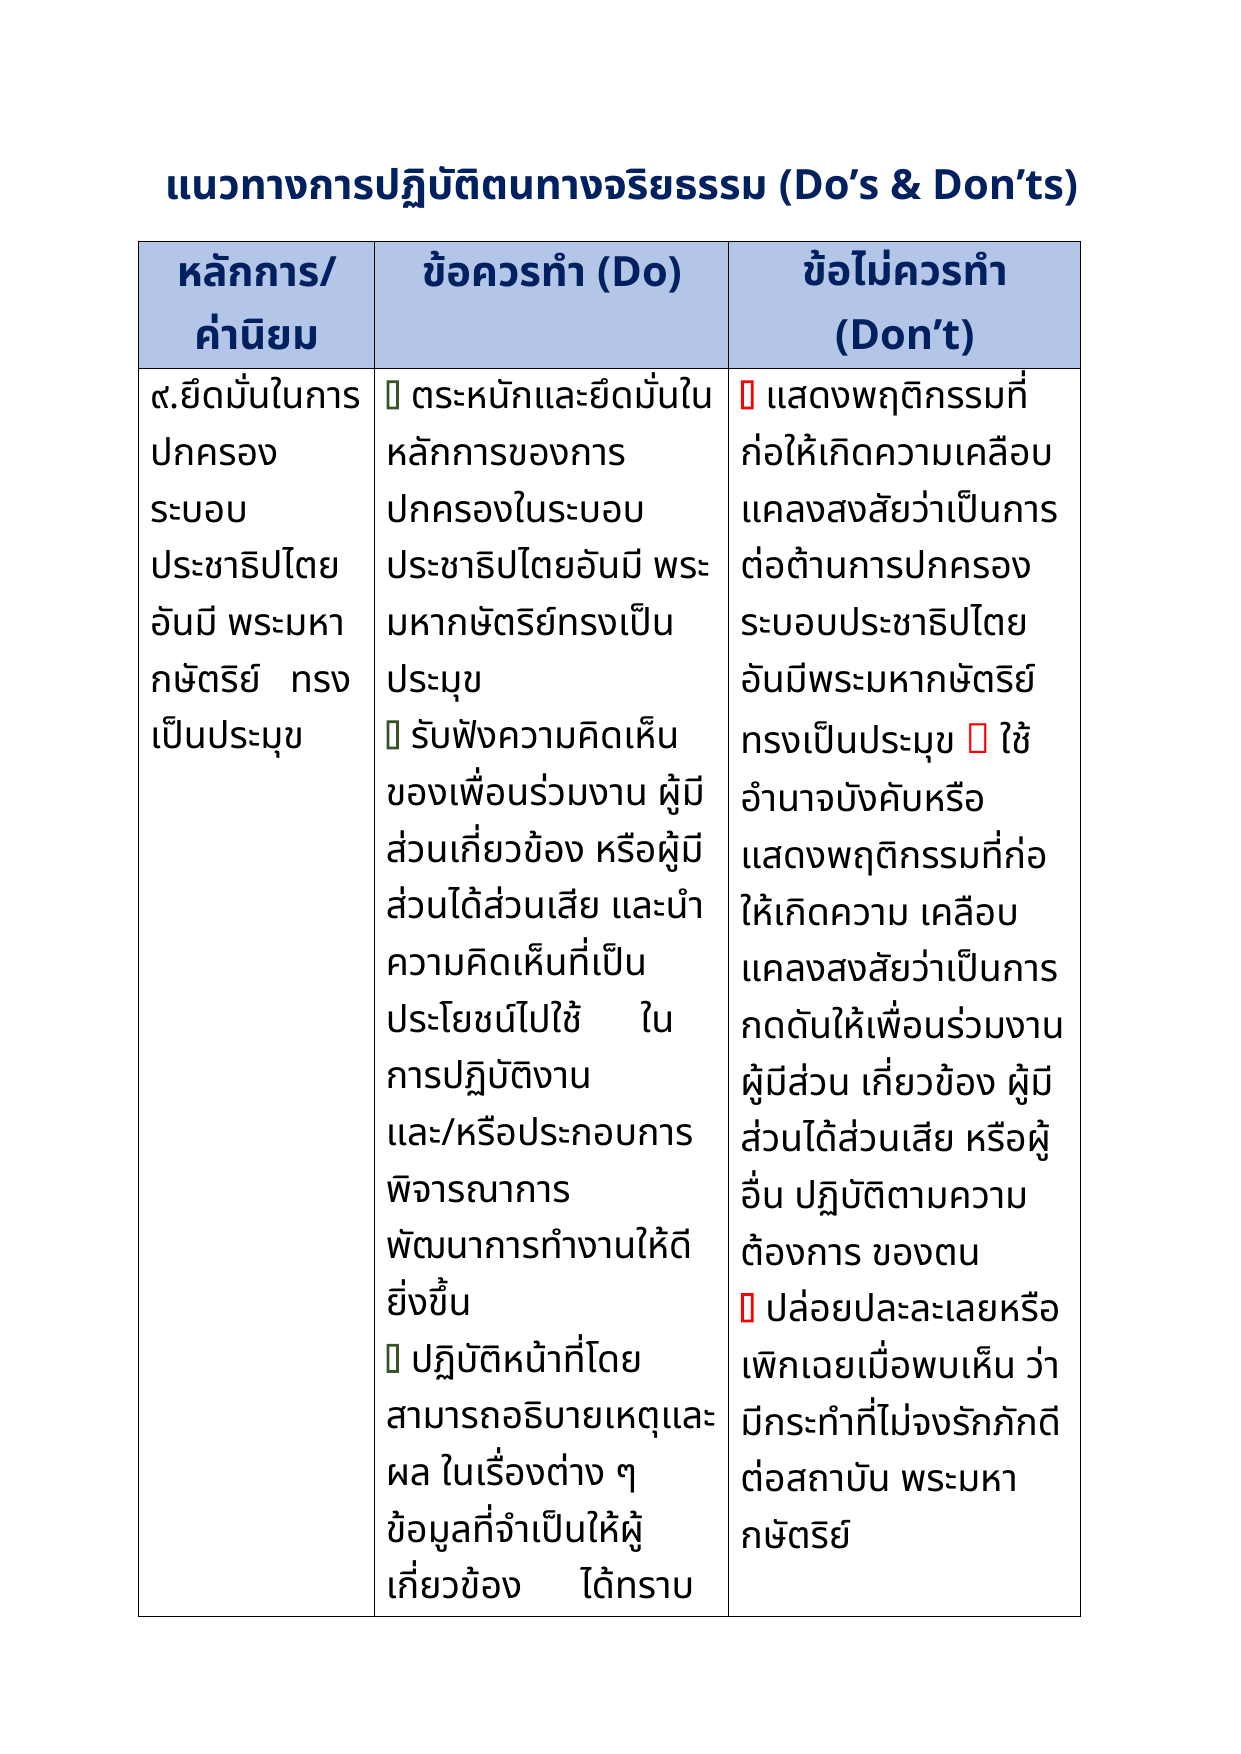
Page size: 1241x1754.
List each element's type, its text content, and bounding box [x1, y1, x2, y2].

text แนวทางการปฏิบัติตนทางจริยธรรม (Do’s & Don’ts) [150, 154, 1093, 218]
table_header ข้อไม่ควรทำ (Don’t) [729, 242, 1080, 368]
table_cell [139, 369, 374, 1616]
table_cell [375, 369, 728, 1616]
table_header ข้อควรทำ (Do) [375, 242, 728, 368]
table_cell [729, 369, 1080, 1616]
table_header หลักการ/ ค่านิยม [139, 242, 374, 368]
